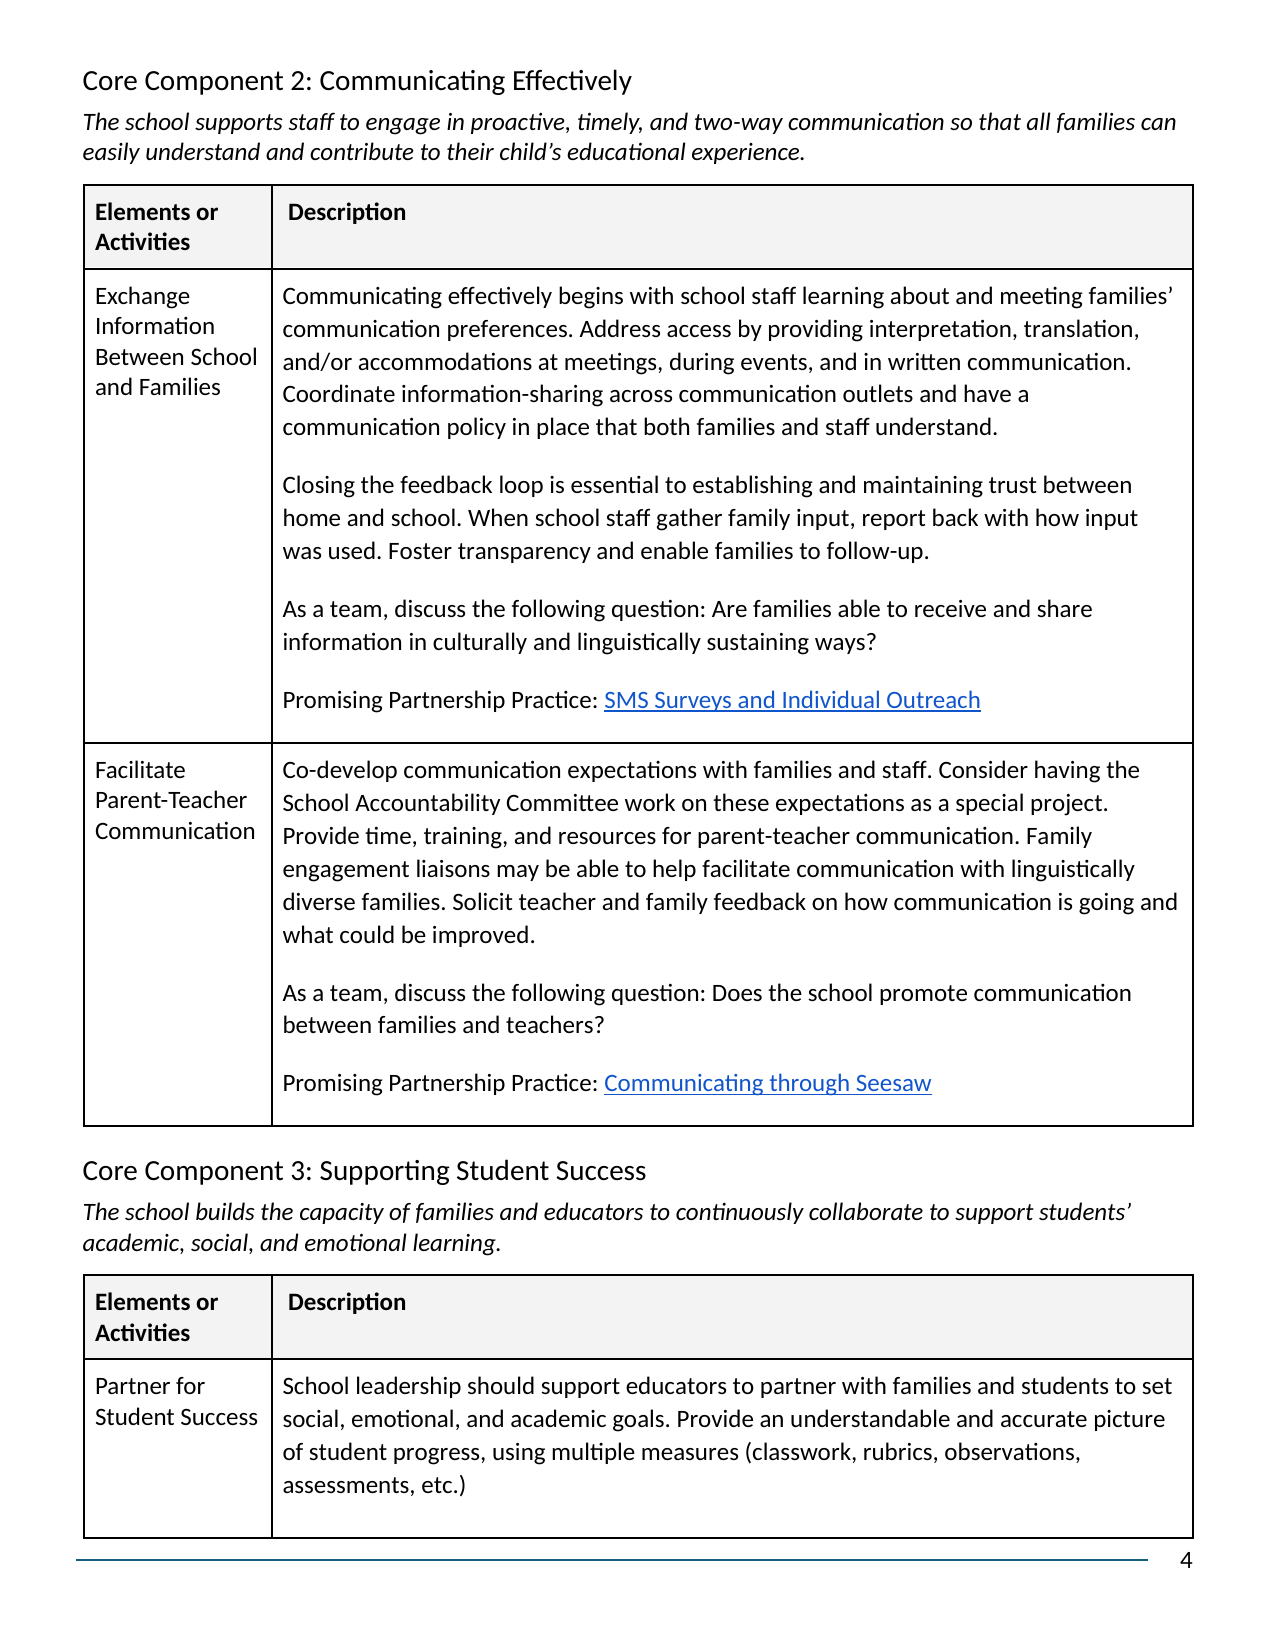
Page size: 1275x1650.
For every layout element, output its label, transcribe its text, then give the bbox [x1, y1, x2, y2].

text The school supports staff to engage in proactive, timely, and two-way communication so that all families can easily understand and contribute to their child’s educational experience. [82, 106, 1192, 167]
table_header Elements or Activities [85, 186, 271, 267]
table_header Elements or Activities [85, 1276, 271, 1358]
text The school builds the capacity of families and educators to continuously collaborate to support students’ academic, social, and emotional learning. [82, 1196, 1192, 1257]
table_cell Exchange Information Between School and Families [85, 270, 271, 742]
table_cell Partner for Student Success [85, 1360, 271, 1537]
subtitle Core Component 2: Communicating Effectively [82, 62, 1192, 97]
table_cell Facilitate Parent-Teacher Communication [85, 744, 271, 1125]
subtitle Core Component 3: Supporting Student Success [82, 1152, 1192, 1188]
table_header Description [273, 1276, 1192, 1358]
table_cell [273, 1360, 1192, 1537]
table_cell Co-develop communication expectations with families and staff. Consider having the School Accountability Committee work on these expectations as a special project. Provide time, training, and resources for parent-teacher communication. Family engagement liaisons may be able to help facilitate communication with linguistically diverse families. Solicit teacher and family feedback on how communication is going and what could be improved. As a team, discuss the following question: Does the school promote communication between families and teachers? Promising Partnership Practice: Communicating through Seesaw [273, 744, 1192, 1125]
table_cell Communicating effectively begins with school staff learning about and meeting families’ communication preferences. Address access by providing interpretation, translation, and/or accommodations at meetings, during events, and in written communication. Coordinate information-sharing across communication outlets and have a communication policy in place that both families and staff understand. Closing the feedback loop is essential to establishing and maintaining trust between home and school. When school staff gather family input, report back with how input was used. Foster transparency and enable families to follow-up. As a team, discuss the following question: Are families able to receive and share information in culturally and linguistically sustaining ways? Promising Partnership Practice: SMS Surveys and Individual Outreach [273, 270, 1192, 742]
table_header Description [273, 186, 1192, 267]
